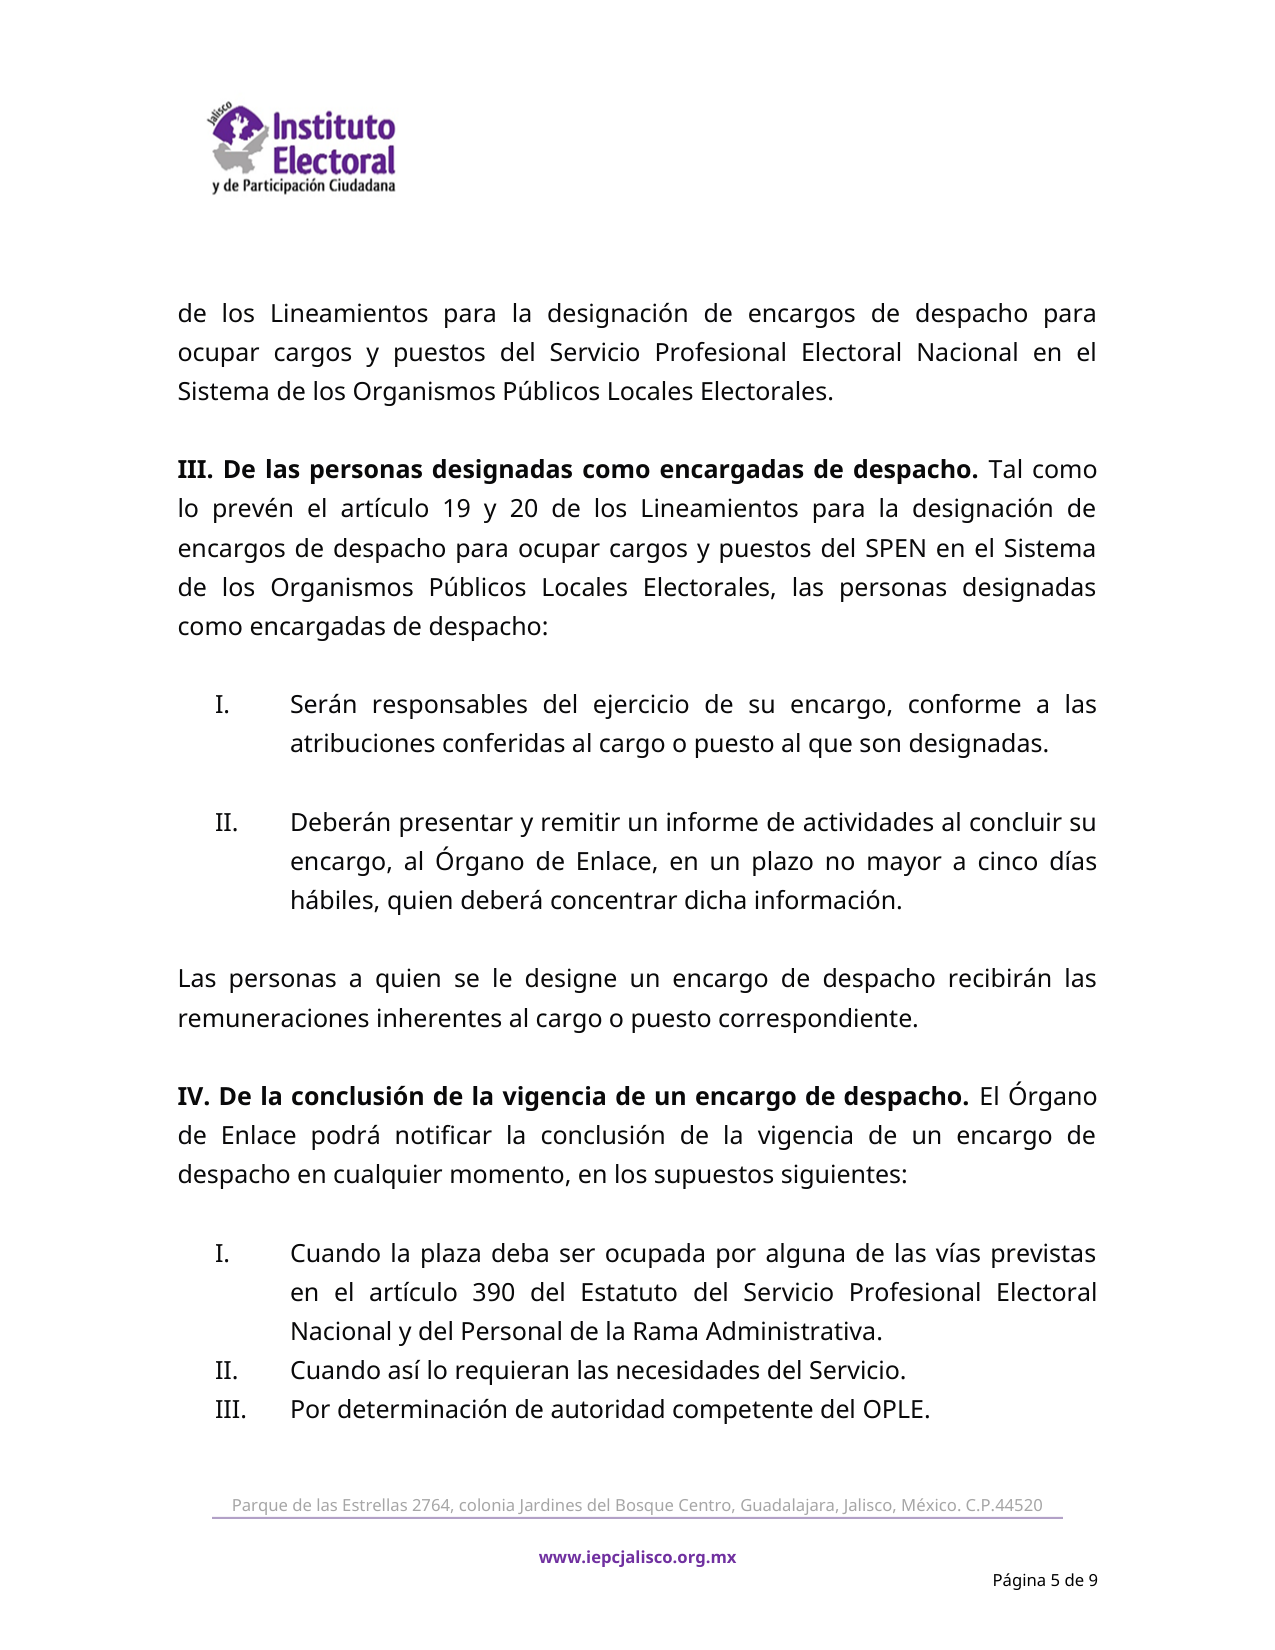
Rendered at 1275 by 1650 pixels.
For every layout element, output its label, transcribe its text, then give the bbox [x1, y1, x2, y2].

list Serán responsables del ejercicio de su encargo, conforme a las atribuciones conferidas al cargo o puesto al que son designadas. [215, 687, 1098, 760]
list Cuando así lo requieran las necesidades del Servicio. [215, 1353, 1098, 1387]
list Deberán presentar y remitir un informe de actividades al concluir su encargo, al Órgano de Enlace, en un plazo no mayor a cinco días hábiles, quien deberá concentrar dicha información. [215, 804, 1098, 917]
text Las personas a quien se le designe un encargo de despacho recibirán las remuneraciones inherentes al cargo o puesto correspondiente. [177, 961, 1098, 1034]
text III. De las personas designadas como encargadas de despacho. Tal como lo prevén el artículo 19 y 20 de los Lineamientos para la designación de encargos de despacho para ocupar cargos y puestos del SPEN en el Sistema de los Organismos Públicos Locales Electorales, las personas designadas como encargadas de despacho: [177, 452, 1098, 643]
list Por determinación de autoridad competente del OPLE. [215, 1392, 1098, 1426]
picture [177, 75, 423, 221]
list Cuando la plaza deba ser ocupada por alguna de las vías previstas en el artículo 390 del Estatuto del Servicio Profesional Electoral Nacional y del Personal de la Rama Administrativa. [215, 1235, 1098, 1348]
text IV. De la conclusión de la vigencia de un encargo de despacho. El Órgano de Enlace podrá notificar la conclusión de la vigencia de un encargo de despacho en cualquier momento, en los supuestos siguientes: [177, 1079, 1098, 1191]
